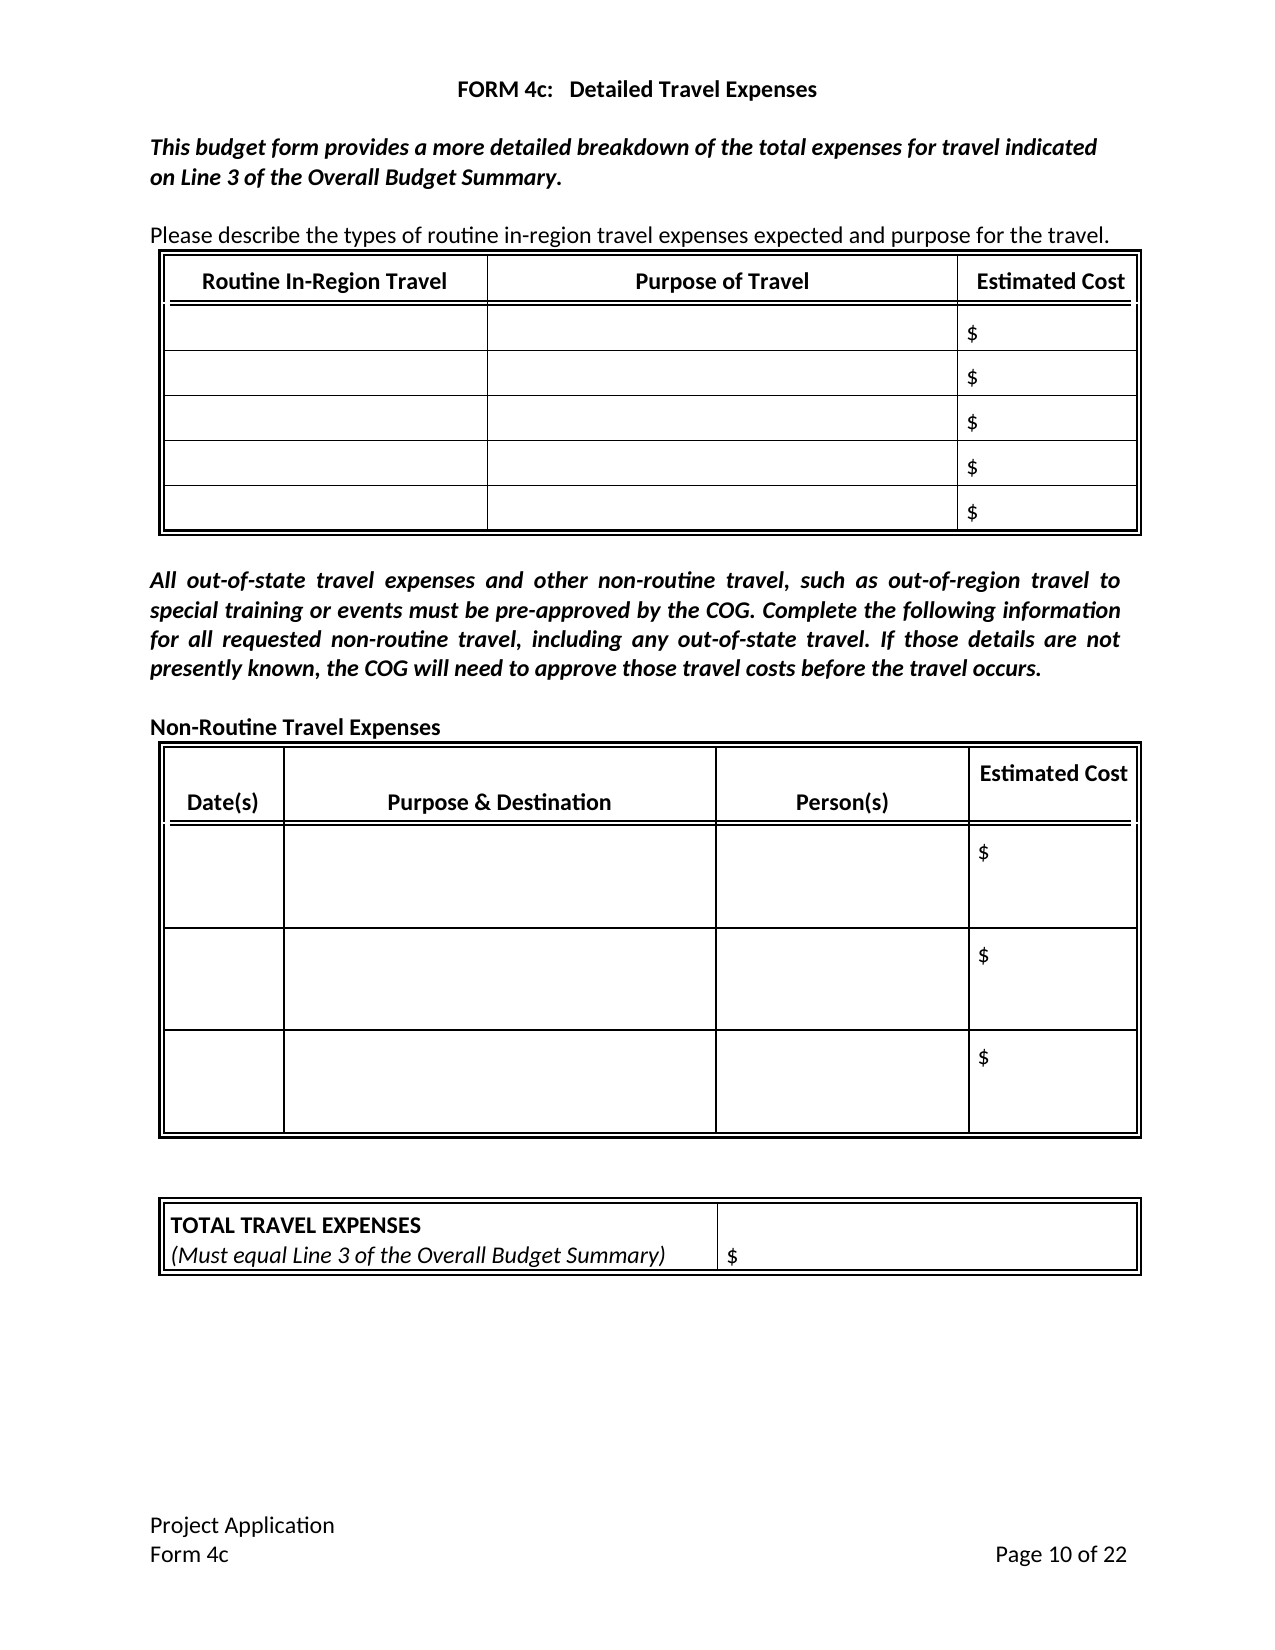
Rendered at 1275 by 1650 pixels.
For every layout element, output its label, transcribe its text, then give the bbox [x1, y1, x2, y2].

table_header Routine In-Region Travel [165, 256, 487, 299]
table_cell [165, 929, 283, 1029]
table_header $ [718, 1199, 1139, 1269]
text Form 4c Page 10 of 22 [150, 1539, 1125, 1568]
table_cell $ [958, 351, 1136, 395]
table_cell [285, 929, 715, 1029]
table_cell $ [958, 300, 1139, 350]
table_cell $ [970, 1031, 1136, 1132]
text This budget form provides a more detailed breakdown of the total expenses for travel indicated on Line 3 of the Overall Budget Summary. [150, 132, 1125, 191]
text All out-of-state travel expenses and other non-routine travel, such as out-of-region travel to special training or events must be pre-approved by the COG. Complete the following information for all requested non-routine travel, including any out-of-state travel. If those details are not presently known, the COG will need to approve those travel costs before the travel occurs. [150, 566, 1125, 683]
table_cell [488, 441, 957, 484]
table_header Estimated Cost [958, 256, 1136, 299]
text Non-Routine Travel Expenses [150, 712, 1125, 741]
table_cell [488, 351, 957, 395]
table_cell [165, 441, 487, 484]
table_cell $ [958, 441, 1136, 484]
table_cell $ [958, 396, 1136, 439]
table_cell [165, 396, 487, 439]
table_cell [488, 396, 957, 439]
table_cell [162, 300, 487, 350]
table_cell [717, 1031, 968, 1132]
table_cell [717, 826, 968, 927]
table_cell [488, 486, 957, 529]
table_cell [165, 1031, 283, 1132]
table_cell [717, 929, 968, 1029]
table_cell $ [958, 486, 1136, 529]
table_header Person(s) [717, 748, 968, 819]
table_cell [488, 306, 957, 350]
table_header Purpose of Travel [488, 256, 957, 299]
table_cell [285, 826, 715, 927]
table_cell [165, 351, 487, 395]
table_cell [165, 486, 487, 529]
text Please describe the types of routine in-region travel expenses expected and purpose for the travel. [150, 220, 1125, 249]
table_header TOTAL TRAVEL EXPENSES (Must equal Line 3 of the Overall Budget Summary) [162, 1199, 718, 1269]
table_header Estimated Cost [970, 748, 1136, 819]
table_cell [162, 820, 283, 927]
table_cell [285, 1031, 715, 1132]
text Project Application [150, 1510, 1125, 1539]
table_cell $ [970, 929, 1136, 1029]
table_cell $ [970, 820, 1139, 927]
text FORM 4c: Detailed Travel Expenses [150, 74, 1125, 103]
table_header Purpose & Destination [285, 748, 715, 819]
table_header Date(s) [165, 748, 283, 819]
